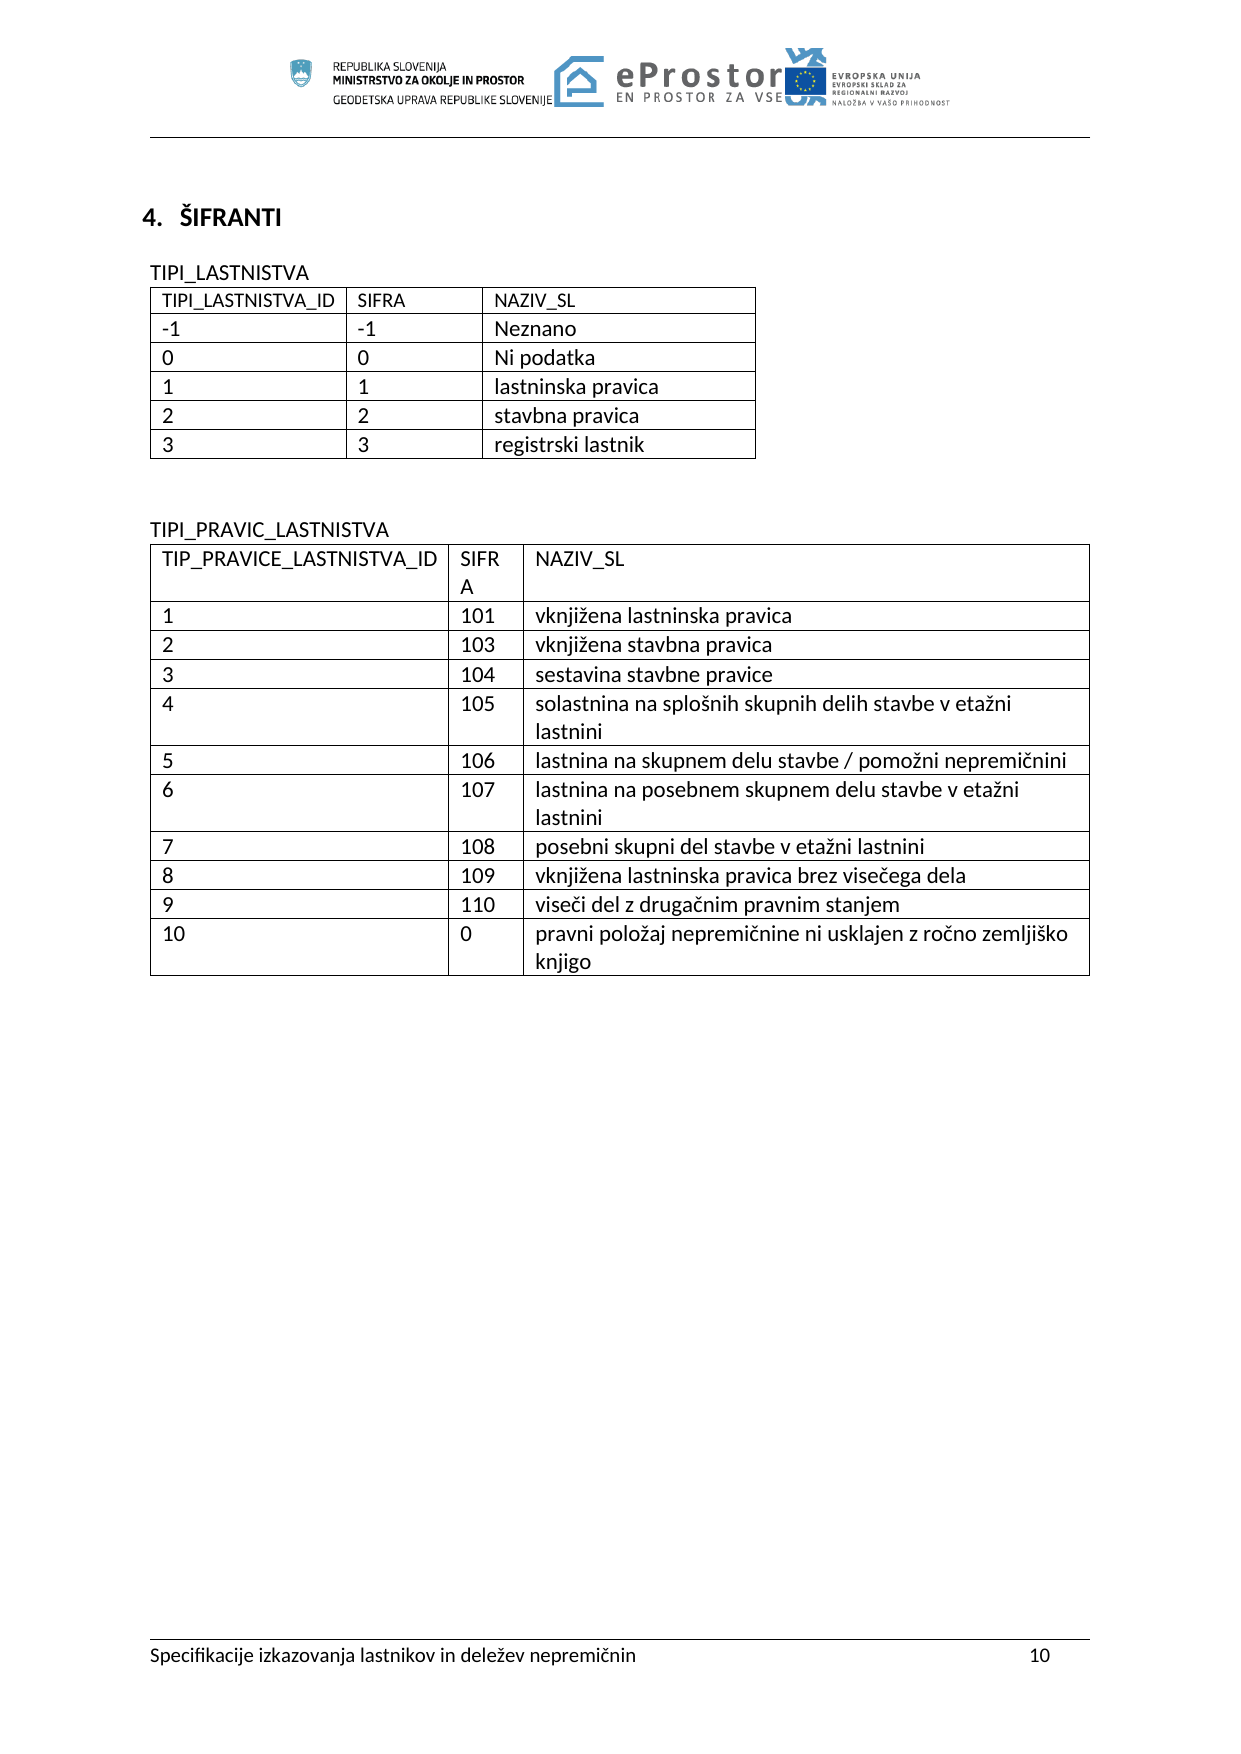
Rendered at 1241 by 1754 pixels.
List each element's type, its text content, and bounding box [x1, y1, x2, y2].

table_header TIPI_LASTNISTVA_ID [151, 288, 346, 313]
table_cell -1 [151, 314, 346, 342]
table_cell 108 [449, 832, 523, 860]
table_cell 1 [151, 372, 346, 400]
picture [289, 44, 951, 107]
table_cell registrski lastnik [483, 430, 755, 458]
table_cell 9 [151, 890, 448, 918]
table_cell 5 [151, 746, 448, 774]
table_cell 101 [449, 602, 523, 629]
table_cell 106 [449, 746, 523, 774]
table_header NAZIV_SL [524, 545, 1089, 601]
table_cell 10 [151, 919, 448, 975]
table_cell 109 [449, 861, 523, 889]
table_cell vknjižena lastninska pravica brez visečega dela [524, 861, 1089, 889]
table_cell 8 [151, 861, 448, 889]
table_cell 2 [151, 401, 346, 429]
table_cell 3 [151, 430, 346, 458]
table_cell 107 [449, 775, 523, 831]
table_cell vknjižena stavbna pravica [524, 631, 1089, 659]
table_cell 0 [151, 343, 346, 371]
subtitle ŠIFRANTI [142, 201, 1090, 233]
table_cell viseči del z drugačnim pravnim stanjem [524, 890, 1089, 918]
table_header SIFRA [347, 288, 482, 313]
text TIPI_PRAVIC_LASTNISTVA [150, 515, 1090, 543]
table_cell -1 [347, 314, 482, 342]
table_cell 4 [151, 689, 448, 745]
table_cell lastnina na skupnem delu stavbe / pomožni nepremičnini [524, 746, 1089, 774]
table_cell Neznano [483, 314, 755, 342]
table_cell Ni podatka [483, 343, 755, 371]
table_cell stavbna pravica [483, 401, 755, 429]
table_cell 105 [449, 689, 523, 745]
table_cell 3 [151, 660, 448, 688]
table_header NAZIV_SL [483, 288, 755, 313]
table_cell sestavina stavbne pravice [524, 660, 1089, 688]
table_cell 3 [347, 430, 482, 458]
table_cell 6 [151, 775, 448, 831]
table_cell solastnina na splošnih skupnih delih stavbe v etažni lastnini [524, 689, 1089, 745]
table_header TIP_PRAVICE_LASTNISTVA_ID [151, 545, 448, 601]
table_cell 7 [151, 832, 448, 860]
table_cell lastninska pravica [483, 372, 755, 400]
table_cell 2 [347, 401, 482, 429]
table_header SIFRA [449, 545, 523, 601]
table_cell lastnina na posebnem skupnem delu stavbe v etažni lastnini [524, 775, 1089, 831]
table_cell 110 [449, 890, 523, 918]
table_cell 2 [151, 631, 448, 659]
table_cell posebni skupni del stavbe v etažni lastnini [524, 832, 1089, 860]
table_cell 1 [151, 602, 448, 629]
table_cell pravni položaj nepremičnine ni usklajen z ročno zemljiško knjigo [524, 919, 1089, 975]
text TIPI_LASTNISTVA [150, 258, 1090, 287]
table_cell 103 [449, 631, 523, 659]
table_cell 104 [449, 660, 523, 688]
table_cell vknjižena lastninska pravica [524, 602, 1089, 629]
table_cell 1 [347, 372, 482, 400]
table_cell 0 [449, 919, 523, 975]
table_cell 0 [347, 343, 482, 371]
